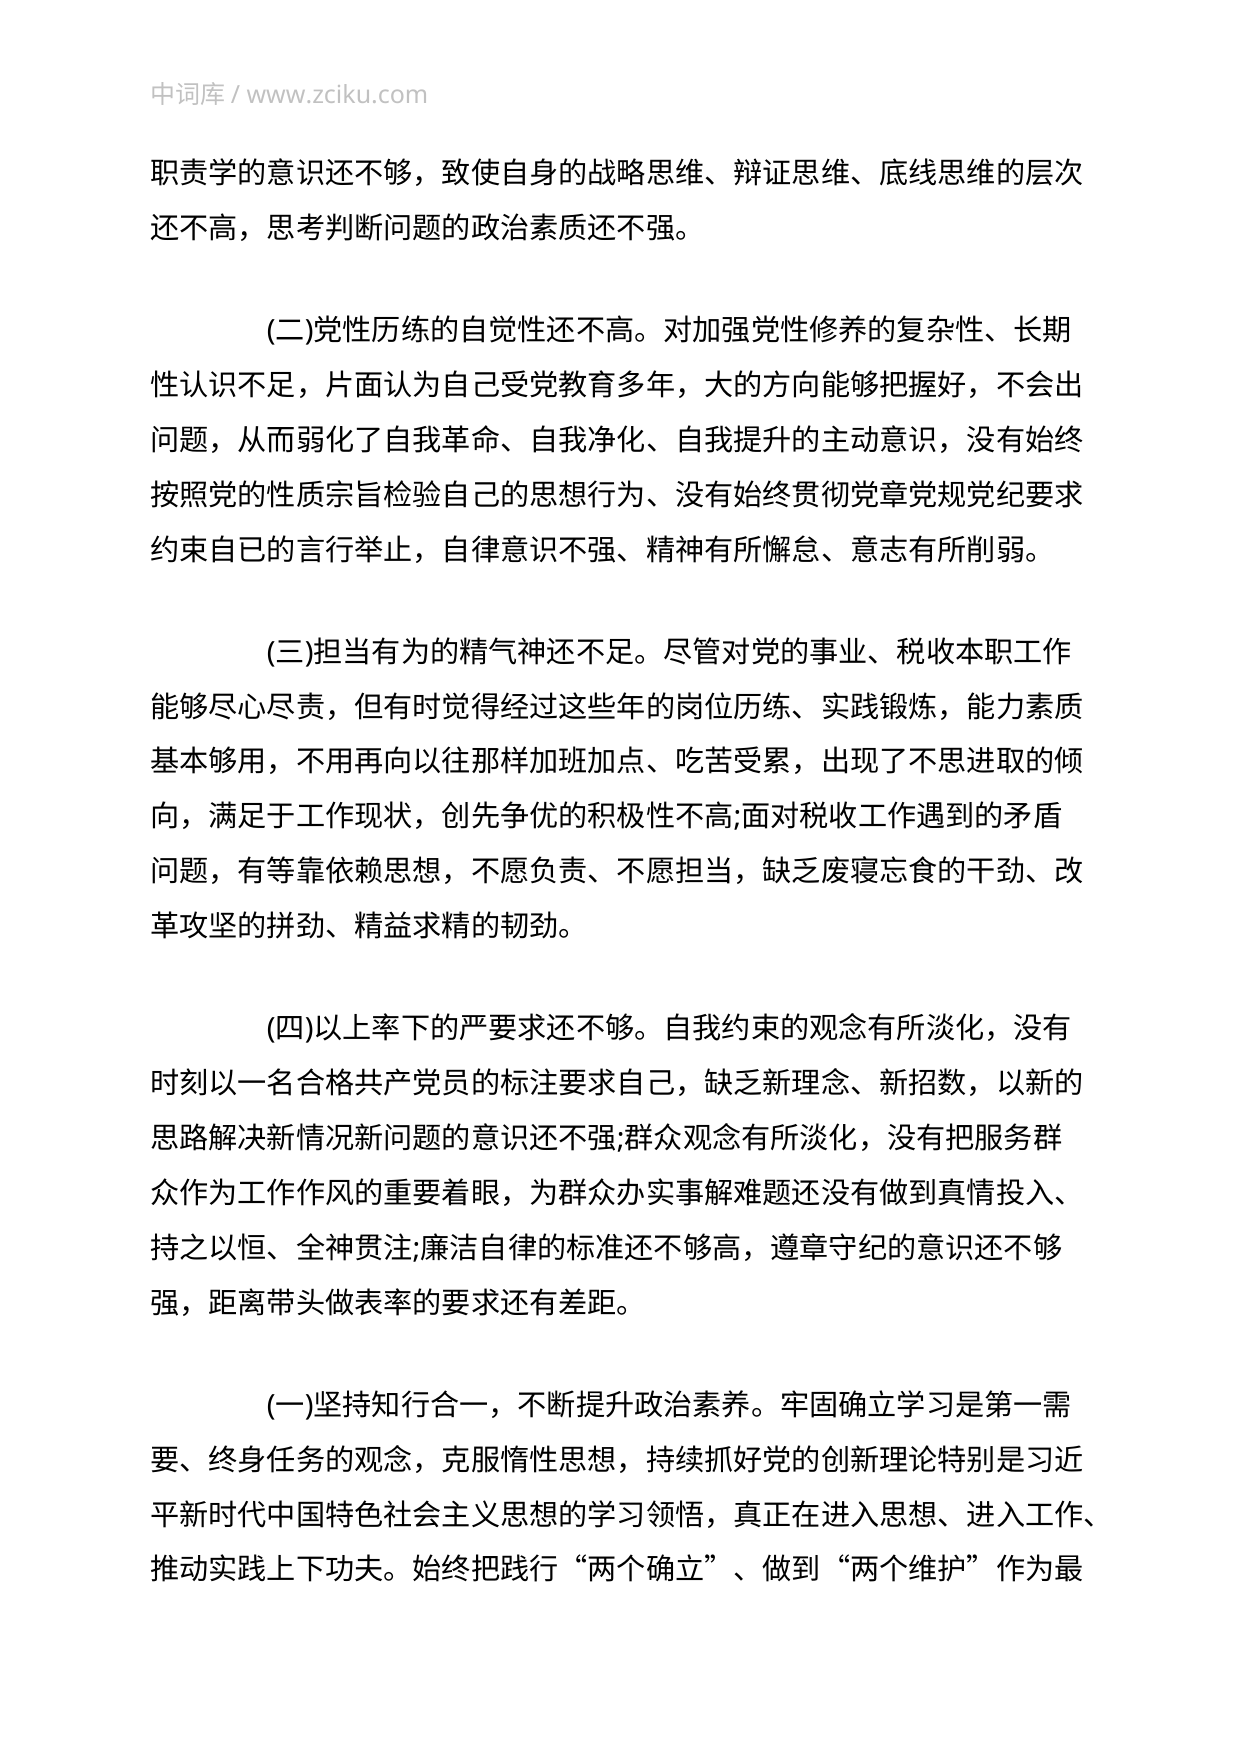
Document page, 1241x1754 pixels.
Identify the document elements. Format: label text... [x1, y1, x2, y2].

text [150, 150, 1090, 247]
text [150, 1381, 1090, 1588]
text (四)以上率下的严要求还不够。自我约束的观念有所淡化，没有时刻以一名合格共产党员的标注要求自己，缺乏新理念、新招数，以新的思路解决新情况新问题的意识还不强;群众观念有所淡化，没有把服务群众作为工作作风的重要着眼，为群众办实事解难题还没有做到真情投入、持之以恒、全神贯注;廉洁自律的标准还不够高，遵章守纪的意识还不够强，距离带头做表率的要求还有差距。 [150, 1004, 1090, 1322]
text (三)担当有为的精气神还不足。尽管对党的事业、税收本职工作能够尽心尽责，但有时觉得经过这些年的岗位历练、实践锻炼，能力素质基本够用，不用再向以往那样加班加点、吃苦受累，出现了不思进取的倾向，满足于工作现状，创先争优的积极性不高;面对税收工作遇到的矛盾问题，有等靠依赖思想，不愿负责、不愿担当，缺乏废寝忘食的干劲、改革攻坚的拼劲、精益求精的韧劲。 [150, 628, 1090, 945]
text (二)党性历练的自觉性还不高。对加强党性修养的复杂性、长期性认识不足，片面认为自己受党教育多年，大的方向能够把握好，不会出问题，从而弱化了自我革命、自我净化、自我提升的主动意识，没有始终按照党的性质宗旨检验自己的思想行为、没有始终贯彻党章党规党纪要求约束自已的言行举止，自律意识不强、精神有所懈怠、意志有所削弱。 [150, 307, 1090, 569]
